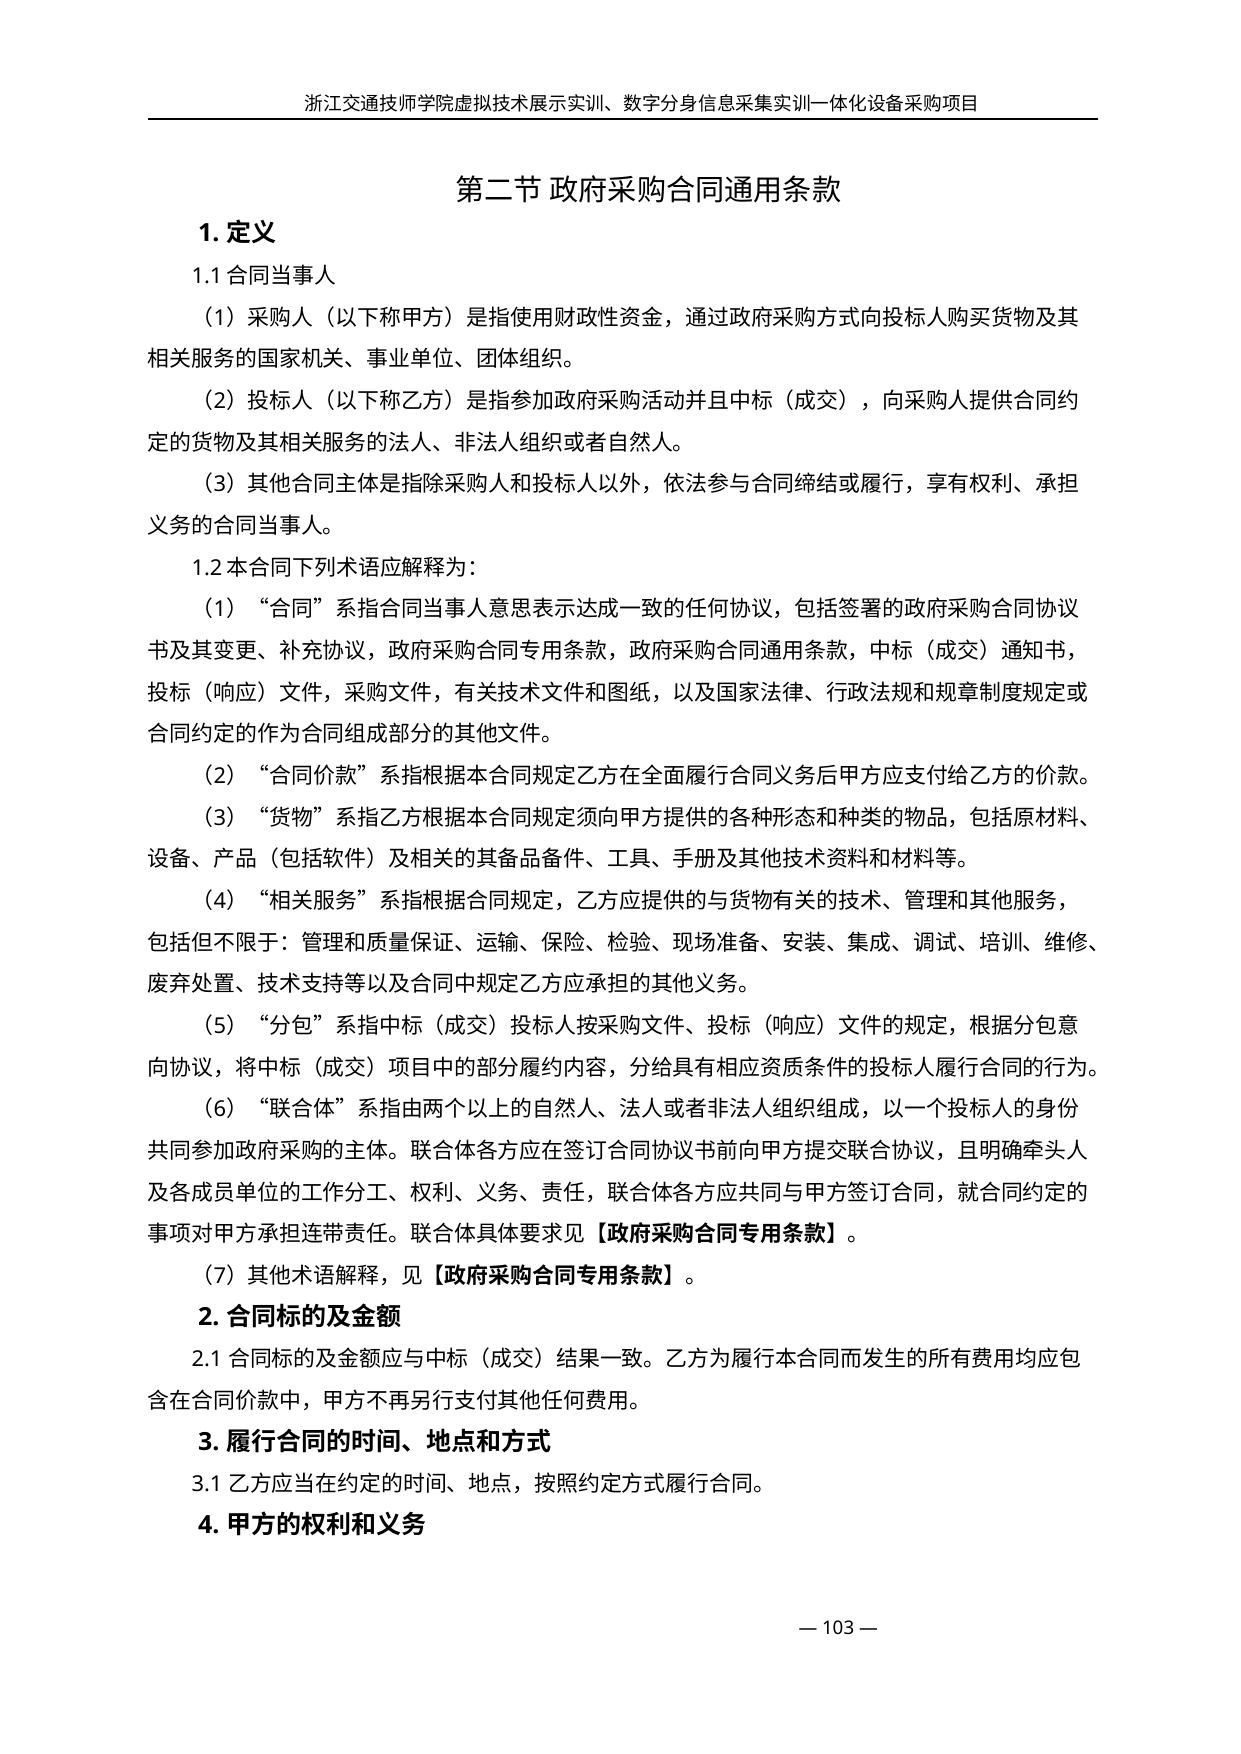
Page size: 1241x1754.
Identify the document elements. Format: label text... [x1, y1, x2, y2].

text （1）“合同”系指合同当事人意思表示达成一致的任何协议，包括签署的政府采购合同协议书及其变更、补充协议，政府采购合同专用条款，政府采购合同通用条款，中标（成交）通知书，投标（响应）文件，采购文件，有关技术文件和图纸，以及国家法律、行政法规和规章制度规定或合同约定的作为合同组成部分的其他文件。 [148, 583, 1098, 750]
text （4）“相关服务”系指根据合同规定，乙方应提供的与货物有关的技术、管理和其他服务，包括但不限于：管理和质量保证、运输、保险、检验、现场准备、安装、集成、调试、培训、维修、废弃处置、技术支持等以及合同中规定乙方应承担的其他义务。 [148, 875, 1098, 1000]
list 合同标的及金额 [148, 1292, 1098, 1333]
text 1.1合同当事人 [148, 250, 1098, 292]
text （2）“合同价款”系指根据本合同规定乙方在全面履行合同义务后甲方应支付给乙方的价款。 [148, 750, 1098, 792]
text 1.2本合同下列术语应解释为： [148, 542, 1098, 583]
text （3）“货物”系指乙方根据本合同规定须向甲方提供的各种形态和种类的物品，包括原材料、设备、产品（包括软件）及相关的其备品备件、工具、手册及其他技术资料和材料等。 [148, 792, 1098, 875]
text 第二节 政府采购合同通用条款 [148, 166, 1098, 208]
text （2）投标人（以下称乙方）是指参加政府采购活动并且中标（成交），向采购人提供合同约定的货物及其相关服务的法人、非法人组织或者自然人。 [148, 375, 1098, 458]
text （1）采购人（以下称甲方）是指使用财政性资金，通过政府采购方式向投标人购买货物及其相关服务的国家机关、事业单位、团体组织。 [148, 292, 1098, 375]
text （5）“分包”系指中标（成交）投标人按采购文件、投标（响应）文件的规定，根据分包意向协议，将中标（成交）项目中的部分履约内容，分给具有相应资质条件的投标人履行合同的行为。 [148, 1000, 1098, 1083]
text （7）其他术语解释，见【政府采购合同专用条款】。 [148, 1250, 1098, 1292]
text 1. 定义 [148, 208, 1098, 250]
text 4. 甲方的权利和义务 [148, 1500, 1098, 1542]
text （6）“联合体”系指由两个以上的自然人、法人或者非法人组织组成，以一个投标人的身份共同参加政府采购的主体。联合体各方应在签订合同协议书前向甲方提交联合协议，且明确牵头人及各成员单位的工作分工、权利、义务、责任，联合体各方应共同与甲方签订合同，就合同约定的事项对甲方承担连带责任。联合体具体要求见【政府采购合同专用条款】。 [148, 1083, 1098, 1250]
text 2.1 合同标的及金额应与中标（成交）结果一致。乙方为履行本合同而发生的所有费用均应包含在合同价款中，甲方不再另行支付其他任何费用。 [148, 1333, 1098, 1417]
text （3）其他合同主体是指除采购人和投标人以外，依法参与合同缔结或履行，享有权利、承担义务的合同当事人。 [148, 458, 1098, 542]
text 3. 履行合同的时间、地点和方式 [148, 1417, 1098, 1458]
text 3.1 乙方应当在约定的时间、地点，按照约定方式履行合同。 [148, 1458, 1098, 1500]
